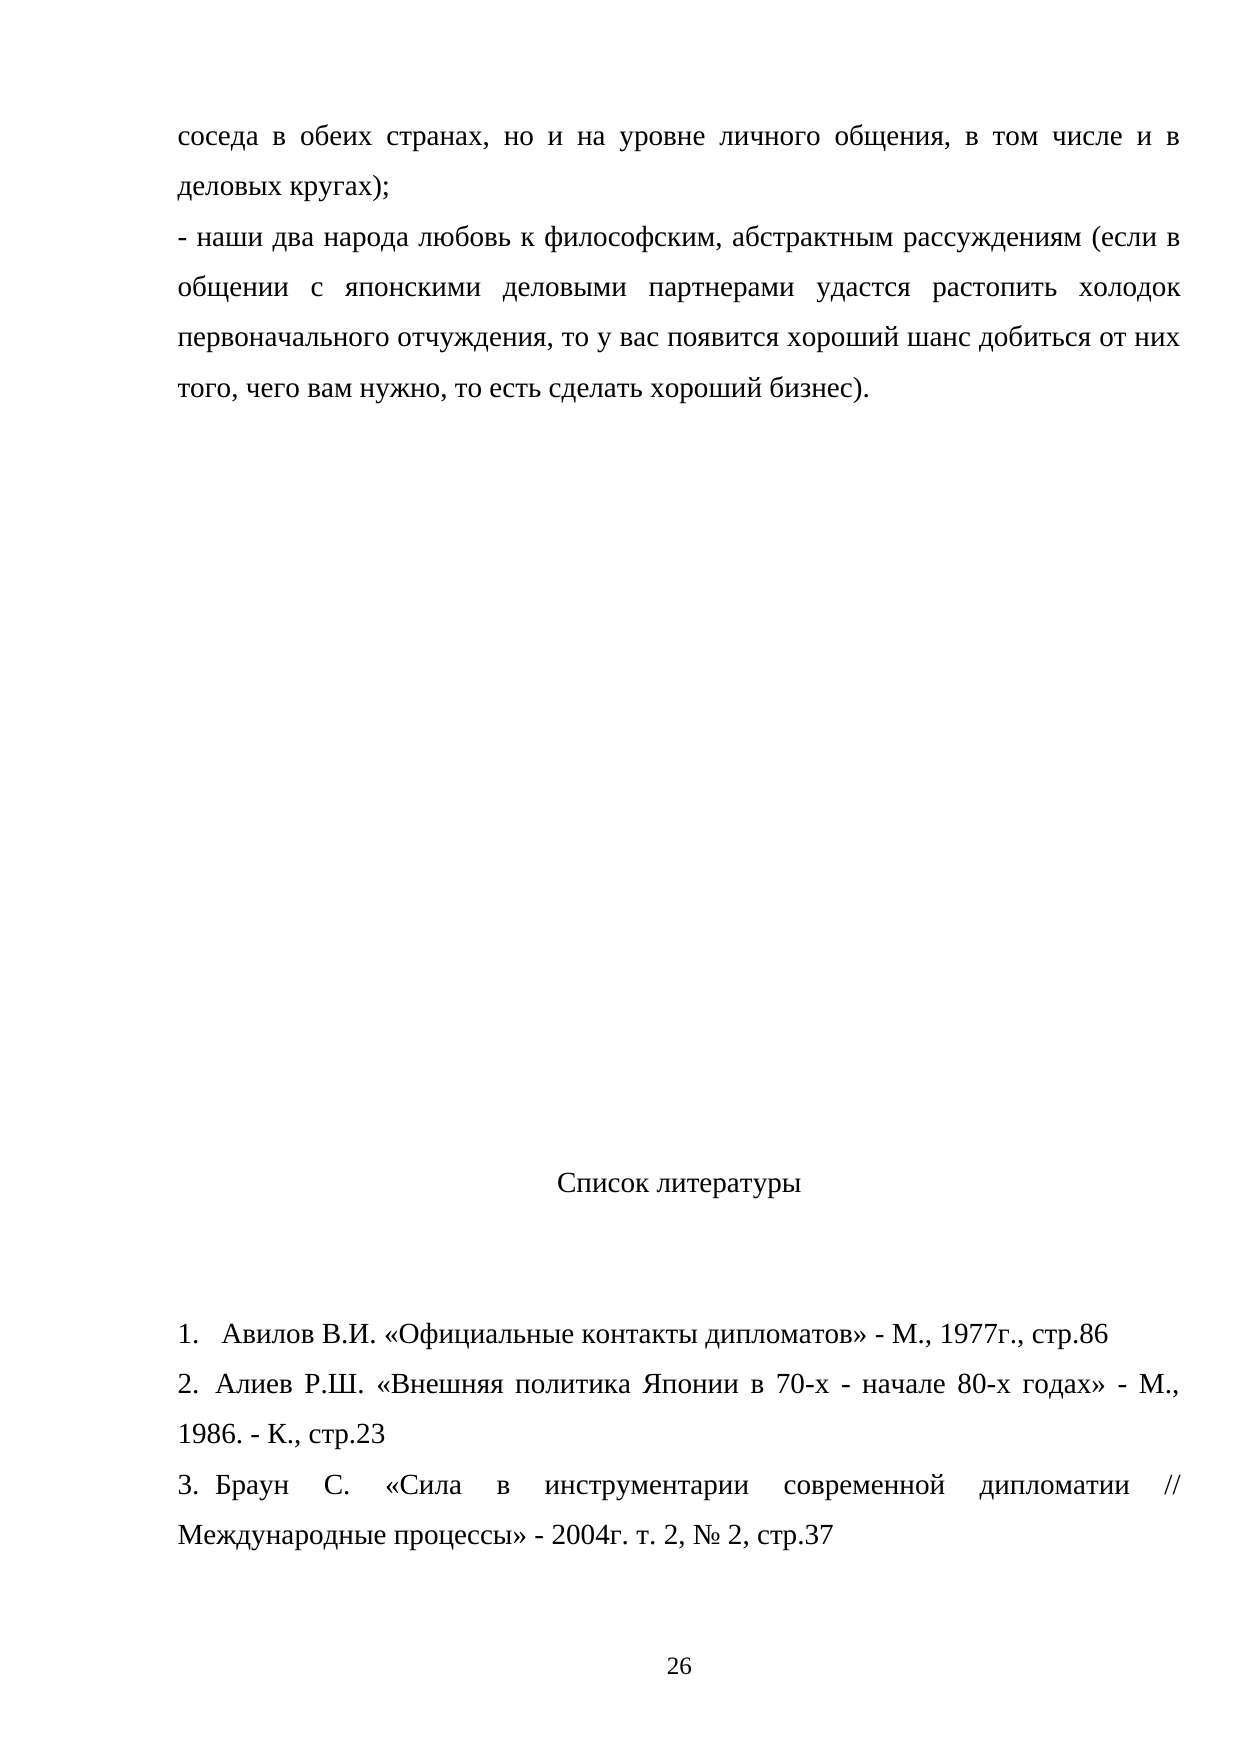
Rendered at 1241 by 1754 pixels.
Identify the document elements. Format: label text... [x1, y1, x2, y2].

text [177, 118, 1181, 202]
text - наши два народа любовь к философским, абстрактным рассуждениям (если в общении с японскими деловыми партнерами удастся растопить холодок первоначального отчуждения, то у вас появится хороший шанс добиться от них того, чего вам нужно, то есть сделать хороший бизнес). [177, 219, 1181, 403]
text Список литературы [177, 1165, 1181, 1199]
list Авилов В.И. «Официальные контакты дипломатов» - М., 1977г., стр.86 [177, 1316, 1181, 1349]
list Браун С. «Сила в инструментарии современной дипломатии // Международные процессы» - 2004г. т. 2, № 2, стр.37 [177, 1467, 1181, 1551]
list Алиев Р.Ш. «Внешняя политика Японии в 70-х - начале 80-х годах» - М., 1986. - К., стр.23 [177, 1366, 1181, 1450]
